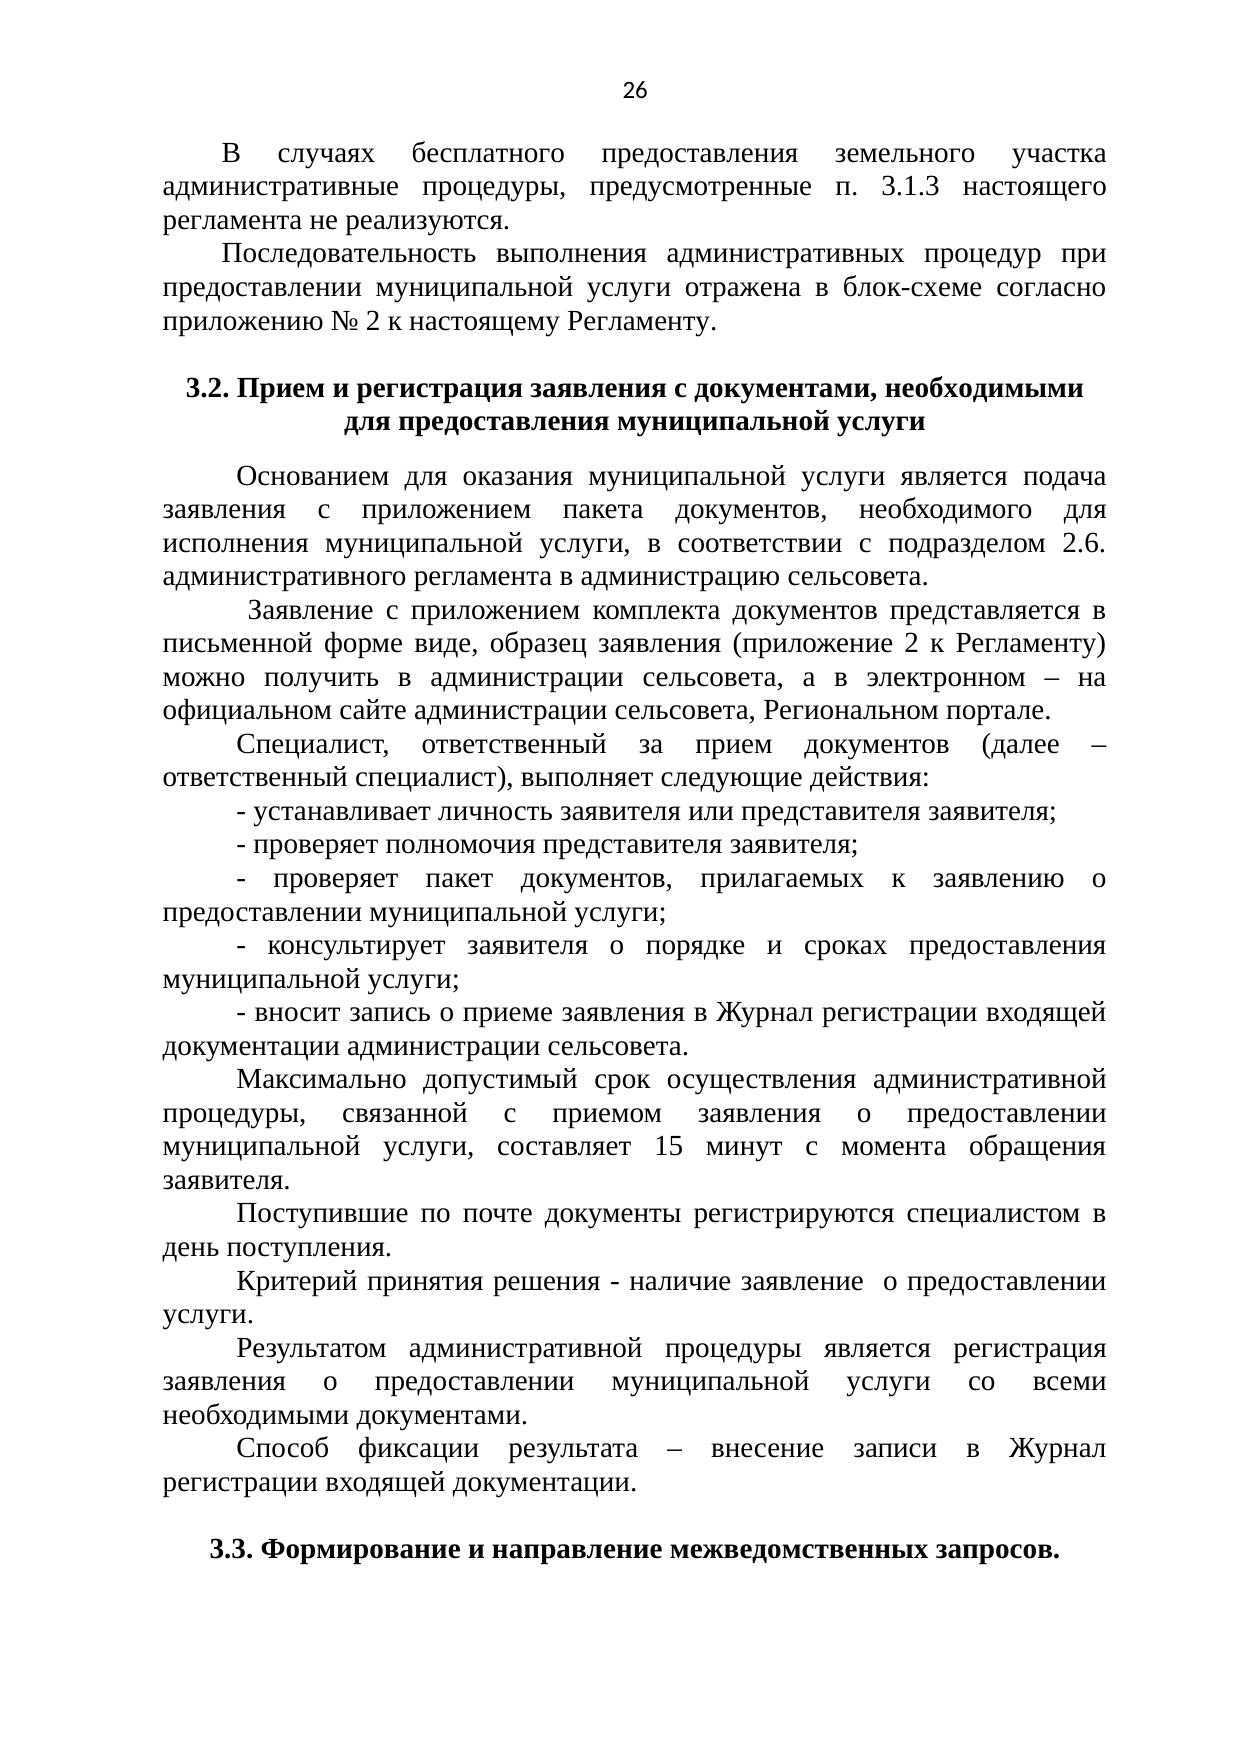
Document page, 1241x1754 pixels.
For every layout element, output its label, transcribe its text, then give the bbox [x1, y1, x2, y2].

text - консультирует заявителя о порядке и сроках предоставления муниципальной услуги; [162, 927, 1107, 994]
text Заявление с приложением комплекта документов представляется в письменной форме виде, образец заявления (приложение 2 к Регламенту) можно получить в администрации сельсовета, а в электронном – на официальном сайте администрации сельсовета, Региональном портале. [162, 592, 1107, 726]
text - устанавливает личность заявителя или представителя заявителя; [162, 793, 1107, 827]
text Основанием для оказания муниципальной услуги является подача заявления с приложением пакета документов, необходимого для исполнения муниципальной услуги, в соответствии с подразделом 2.6. административного регламента в администрацию сельсовета. [162, 458, 1107, 592]
text Последовательность выполнения административных процедур при предоставлении муниципальной услуги отражена в блок-схеме согласно приложению № 2 к настоящему Регламенту. [162, 236, 1107, 336]
text Критерий принятия решения - наличие заявление о предоставлении услуги. [162, 1263, 1107, 1330]
text 3.2. Прием и регистрация заявления с документами, необходимыми для предоставления муниципальной услуги [162, 370, 1107, 437]
text В случаях бесплатного предоставления земельного участка административные процедуры, предусмотренные п. 3.1.3 настоящего регламента не реализуются. [162, 135, 1107, 236]
text - проверяет пакет документов, прилагаемых к заявлению о предоставлении муниципальной услуги; [162, 860, 1107, 927]
text Максимально допустимый срок осуществления административной процедуры, связанной с приемом заявления о предоставлении муниципальной услуги, составляет 15 минут с момента обращения заявителя. [162, 1061, 1107, 1196]
text - проверяет полномочия представителя заявителя; [162, 827, 1107, 860]
text Способ фиксации результата – внесение записи в Журнал регистрации входящей документации. [162, 1430, 1107, 1497]
text Специалист, ответственный за прием документов (далее – ответственный специалист), выполняет следующие действия: [162, 726, 1107, 793]
text 3.3. Формирование и направление межведомственных запросов. [162, 1531, 1107, 1564]
text Поступившие по почте документы регистрируются специалистом в день поступления. [162, 1196, 1107, 1263]
text Результатом административной процедуры является регистрация заявления о предоставлении муниципальной услуги со всеми необходимыми документами. [162, 1330, 1107, 1430]
text - вносит запись о приеме заявления в Журнал регистрации входящей документации администрации сельсовета. [162, 994, 1107, 1061]
